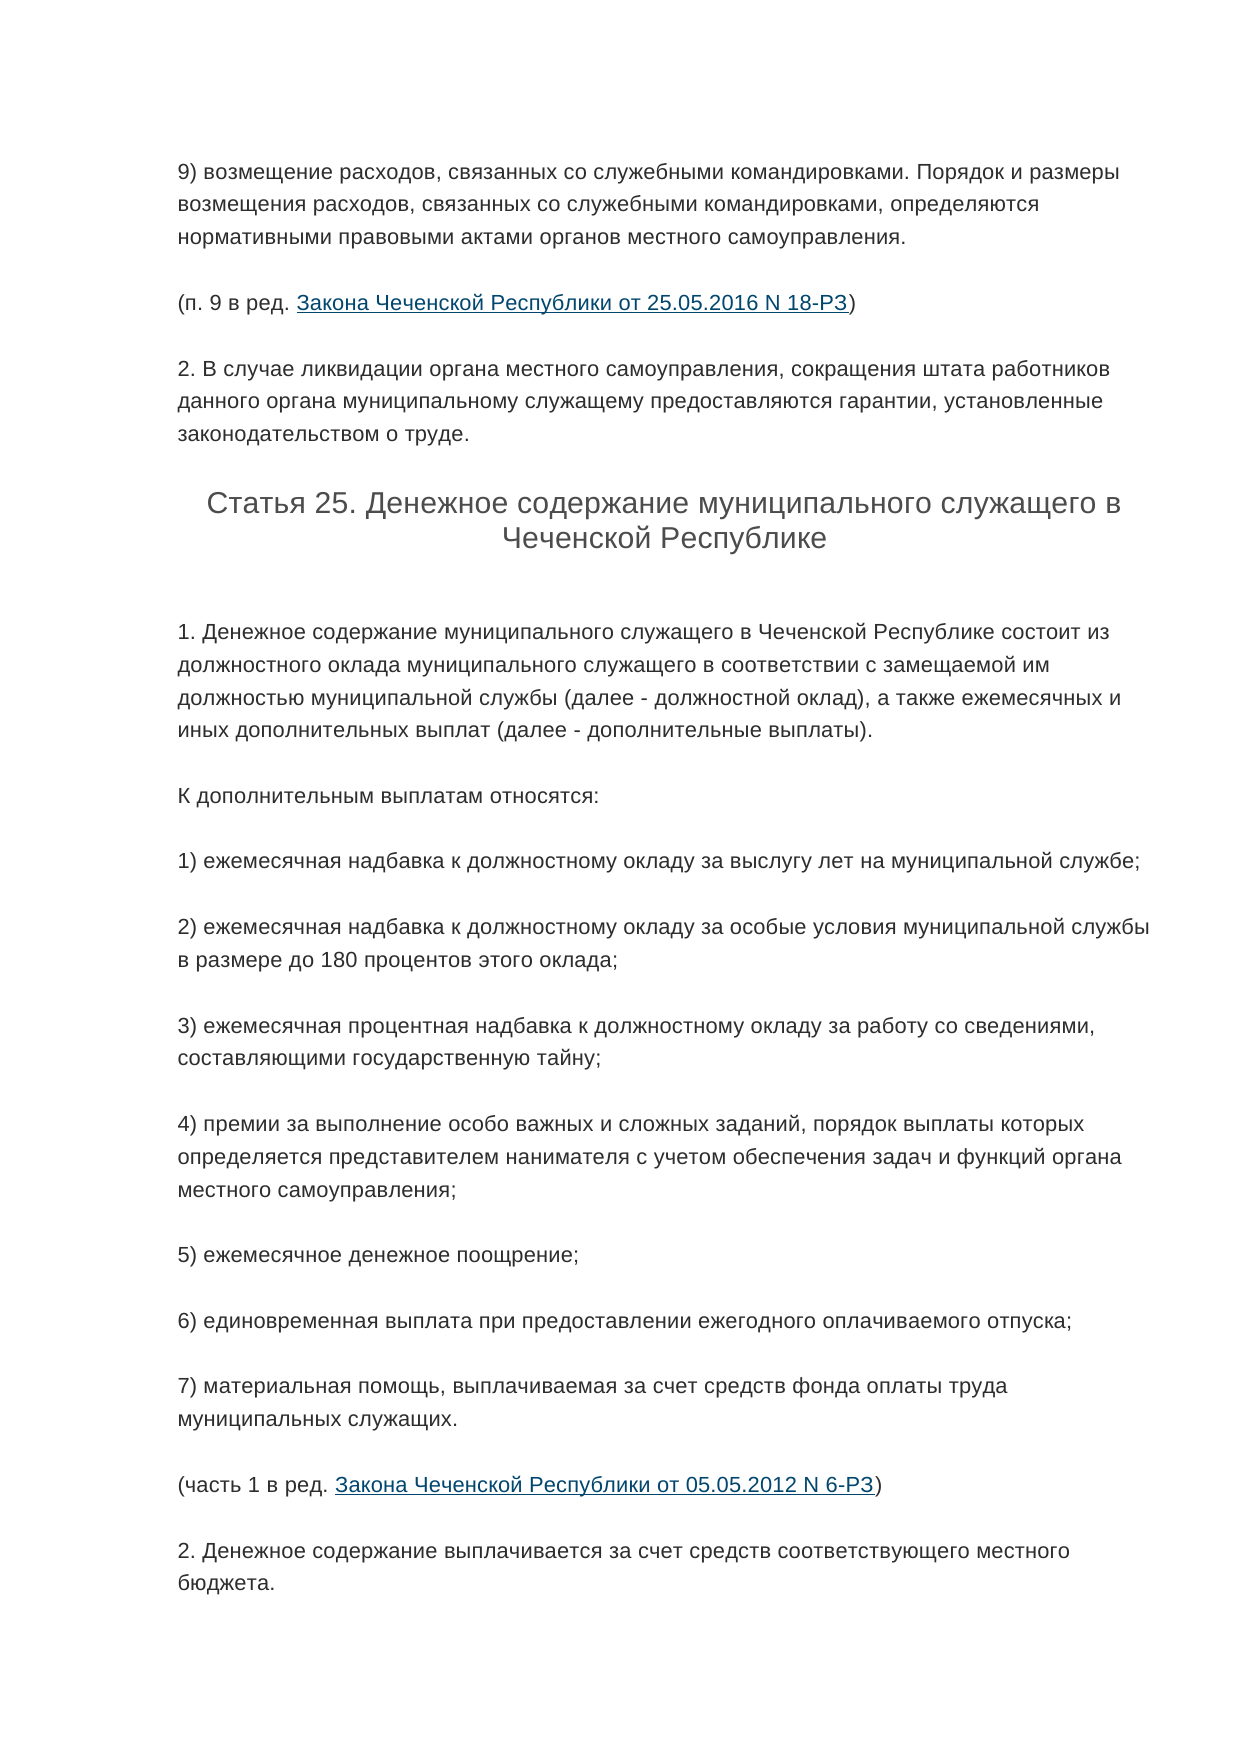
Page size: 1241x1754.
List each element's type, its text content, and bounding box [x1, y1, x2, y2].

text (часть 1 в ред. Закона Чеченской Республики от 05.05.2012 N 6-РЗ) [177, 1431, 1152, 1497]
text К дополнительным выплатам относятся: [177, 742, 1152, 808]
text 5) ежемесячное денежное поощрение; [177, 1202, 1152, 1267]
text 1. Денежное содержание муниципального служащего в Чеченской Республике состоит из должностного оклада муниципального служащего в соответствии с замещаемой им должностью муниципальной службы (далее - должностной оклад), а также ежемесячных и иных дополнительных выплат (далее - дополнительные выплаты). [177, 578, 1152, 742]
text 6) единовременная выплата при предоставлении ежегодного оплачиваемого отпуска; [177, 1267, 1152, 1333]
text 9) возмещение расходов, связанных со служебными командировками. Порядок и размеры возмещения расходов, связанных со служебными командировками, определяются нормативными правовыми актами органов местного самоуправления. [177, 118, 1152, 249]
text 4) премии за выполнение особо важных и сложных заданий, порядок выплаты которых определяется представителем нанимателя с учетом обеспечения задач и функций органа местного самоуправления; [177, 1071, 1152, 1202]
text 2. Денежное содержание выплачивается за счет средств соответствующего местного бюджета. [177, 1497, 1152, 1596]
text 2) ежемесячная надбавка к должностному окладу за особые условия муниципальной службы в размере до 180 процентов этого оклада; [177, 874, 1152, 972]
text 3) ежемесячная процентная надбавка к должностному окладу за работу со сведениями, составляющими государственную тайну; [177, 972, 1152, 1071]
text 1) ежемесячная надбавка к должностному окладу за выслугу лет на муниципальной службе; [177, 808, 1152, 874]
text 2. В случае ликвидации органа местного самоуправления, сокращения штата работников данного органа муниципальному служащему предоставляются гарантии, установленные законодательством о труде. [177, 315, 1152, 446]
text 7) материальная помощь, выплачиваемая за счет средств фонда оплаты труда муниципальных служащих. [177, 1333, 1152, 1431]
text Статья 25. Денежное содержание муниципального служащего в Чеченской Республике [177, 485, 1152, 555]
text (п. 9 в ред. Закона Чеченской Республики от 25.05.2016 N 18-РЗ) [177, 249, 1152, 315]
